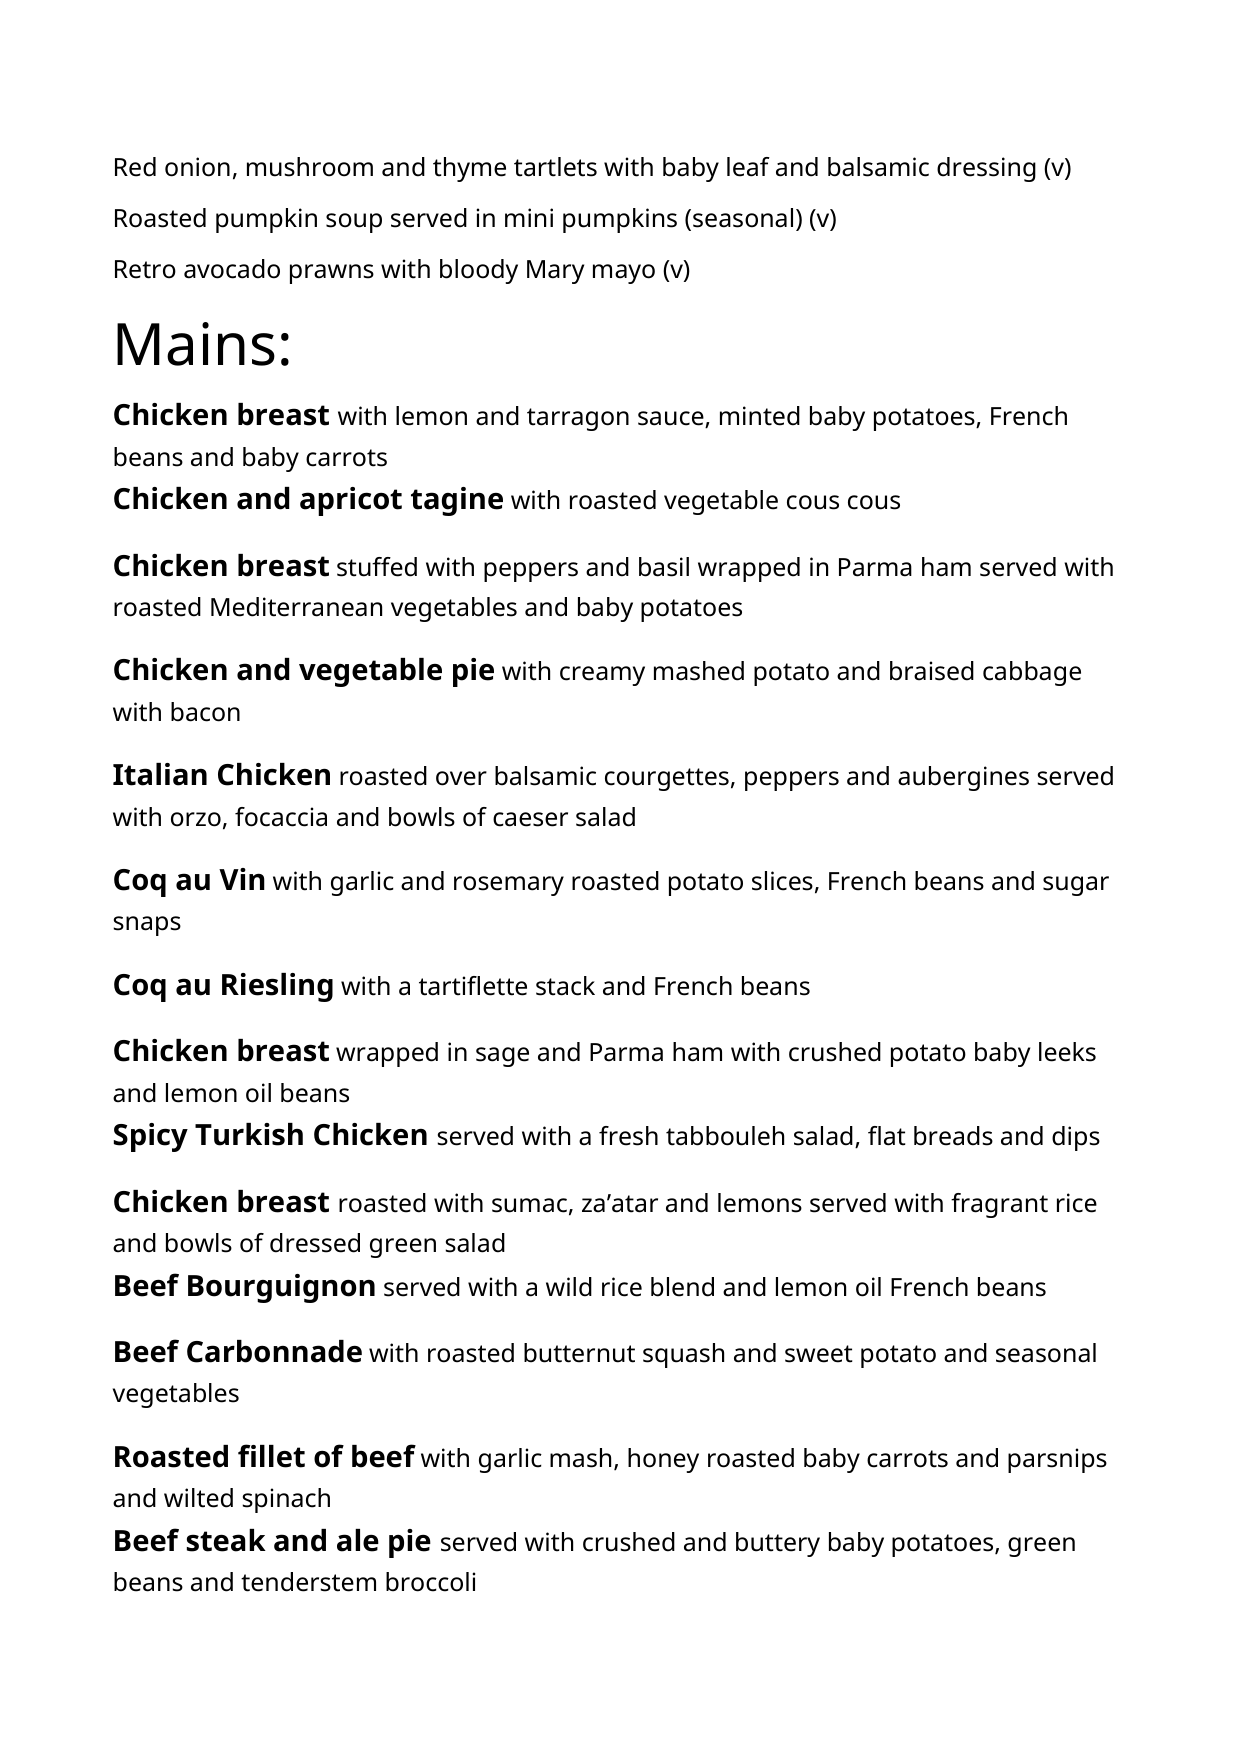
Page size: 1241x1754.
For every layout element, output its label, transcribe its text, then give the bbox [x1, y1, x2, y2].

text Italian Chicken roasted over balsamic courgettes, peppers and aubergines served with orzo, focaccia and bowls of caeser salad [112, 754, 1128, 833]
text Beef Bourguignon served with a wild rice blend and lemon oil French beans [112, 1265, 1128, 1304]
text Red onion, mushroom and thyme tartlets with baby leaf and balsamic dressing (v) [112, 150, 1128, 184]
text Retro avocado prawns with bloody Mary mayo (v) [112, 252, 1128, 286]
text Chicken and apricot tagine with roasted vegetable cous cous [112, 478, 1128, 518]
text Chicken breast stuffed with peppers and basil wrapped in Parma ham served with roasted Mediterranean vegetables and baby potatoes [112, 545, 1128, 624]
text Chicken and vegetable pie with creamy mashed potato and braised cabbage with bacon [112, 650, 1128, 728]
text Spicy Turkish Chicken served with a fresh tabbouleh salad, flat breads and dips [112, 1114, 1128, 1154]
text Chicken breast wrapped in sage and Parma ham with crushed potato baby leeks and lemon oil beans [112, 1031, 1128, 1109]
text Beef steak and ale pie served with crushed and buttery baby potatoes, green beans and tenderstem broccoli [112, 1520, 1128, 1599]
text Beef Carbonnade with roasted butternut squash and sweet potato and seasonal vegetables [112, 1331, 1128, 1410]
text Roasted pumpkin soup served in mini pumpkins (seasonal) (v) [112, 201, 1128, 235]
text Chicken breast with lemon and tarragon sauce, minted baby potatoes, French beans and baby carrots [112, 394, 1128, 473]
text Roasted fillet of beef with garlic mash, honey roasted baby carrots and parsnips and wilted spinach [112, 1436, 1128, 1515]
text Coq au Vin with garlic and rosemary roasted potato slices, French beans and sugar snaps [112, 859, 1128, 938]
text Mains: [112, 303, 1128, 383]
text Chicken breast roasted with sumac, za’atar and lemons served with fragrant rice and bowls of dressed green salad [112, 1181, 1128, 1260]
text Coq au Riesling with a tartiflette stack and French beans [112, 964, 1128, 1004]
